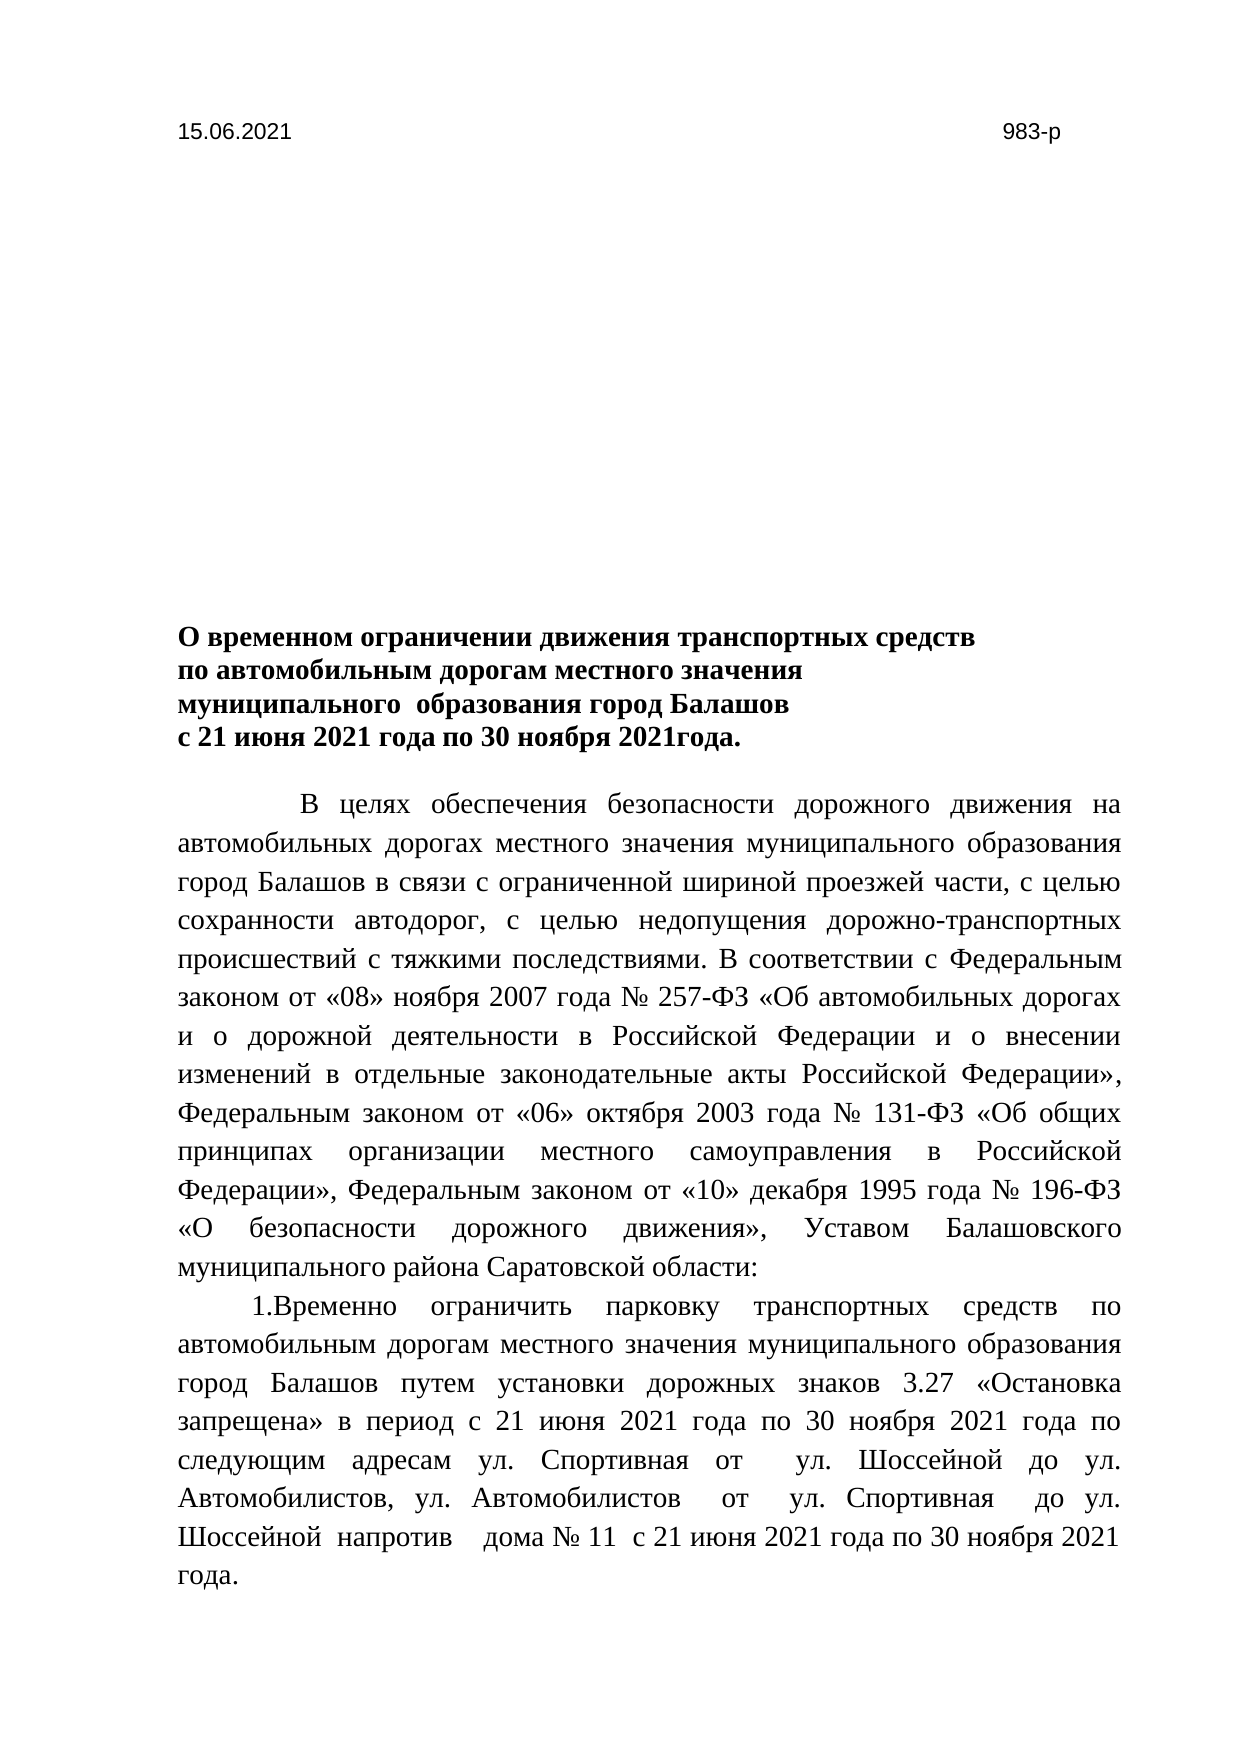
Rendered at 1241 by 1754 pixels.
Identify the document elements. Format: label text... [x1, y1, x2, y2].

subtitle В целях обеспечения безопасности дорожного движения на автомобильных дорогах местного значения муниципального образования город Балашов в связи с ограниченной шириной проезжей части, с целью сохранности автодорог, с целью недопущения дорожно-транспортных происшествий с тяжкими последствиями. В соответствии с Федеральным законом от «08» ноября 2007 года № 257-ФЗ «Об автомобильных дорогах и о дорожной деятельности в Российской Федерации и о внесении изменений в отдельные законодательные акты Российской Федерации», Федеральным законом от «06» октября 2003 года № 131-ФЗ «Об общих принципах организации местного самоуправления в Российской Федерации», Федеральным законом от «10» декабря 1995 года № 196-ФЗ «О безопасности дорожного движения», Уставом Балашовского муниципального района Саратовской области: [177, 787, 1122, 1018]
text по автомобильным дорогам местного значения муниципального образования город Балашов с 21 июня 2021 года по 30 ноября 2021года. [177, 652, 1122, 753]
subtitle В целях обеспечения безопасности дорожного движения на автомобильных дорогах местного значения муниципального образования город Балашов в связи с ограниченной шириной проезжей части, с целью сохранности автодорог, с целью недопущения дорожно-транспортных происшествий с тяжкими последствиями. В соответствии с Федеральным законом от «08» ноября 2007 года № 257-ФЗ «Об автомобильных дорогах и о дорожной деятельности в Российской Федерации и о внесении изменений в отдельные законодательные акты Российской Федерации», Федеральным законом от «06» октября 2003 года № 131-ФЗ «Об общих принципах организации местного самоуправления в Российской Федерации», Федеральным законом от «10» декабря 1995 года № 196-ФЗ «О безопасности дорожного движения», Уставом Балашовского муниципального района Саратовской области: [177, 1051, 1122, 1283]
text 1.Временно ограничить парковку транспортных средств по автомобильным дорогам местного значения муниципального образования город Балашов путем установки дорожных знаков 3.27 «Остановка запрещена» в период с 21 июня 2021 года по 30 ноября 2021 года по следующим адресам ул. Спортивная от ул. Шоссейной до ул. Автомобилистов, ул. Автомобилистов от ул. Спортивная до ул. Шоссейной напротив дома № 11 с 21 июня 2021 года по 30 ноября 2021 года. [177, 1288, 1122, 1591]
text 15.06.2021 983-р [177, 118, 1122, 144]
text О временном ограничении движения транспортных средств [177, 619, 1122, 652]
